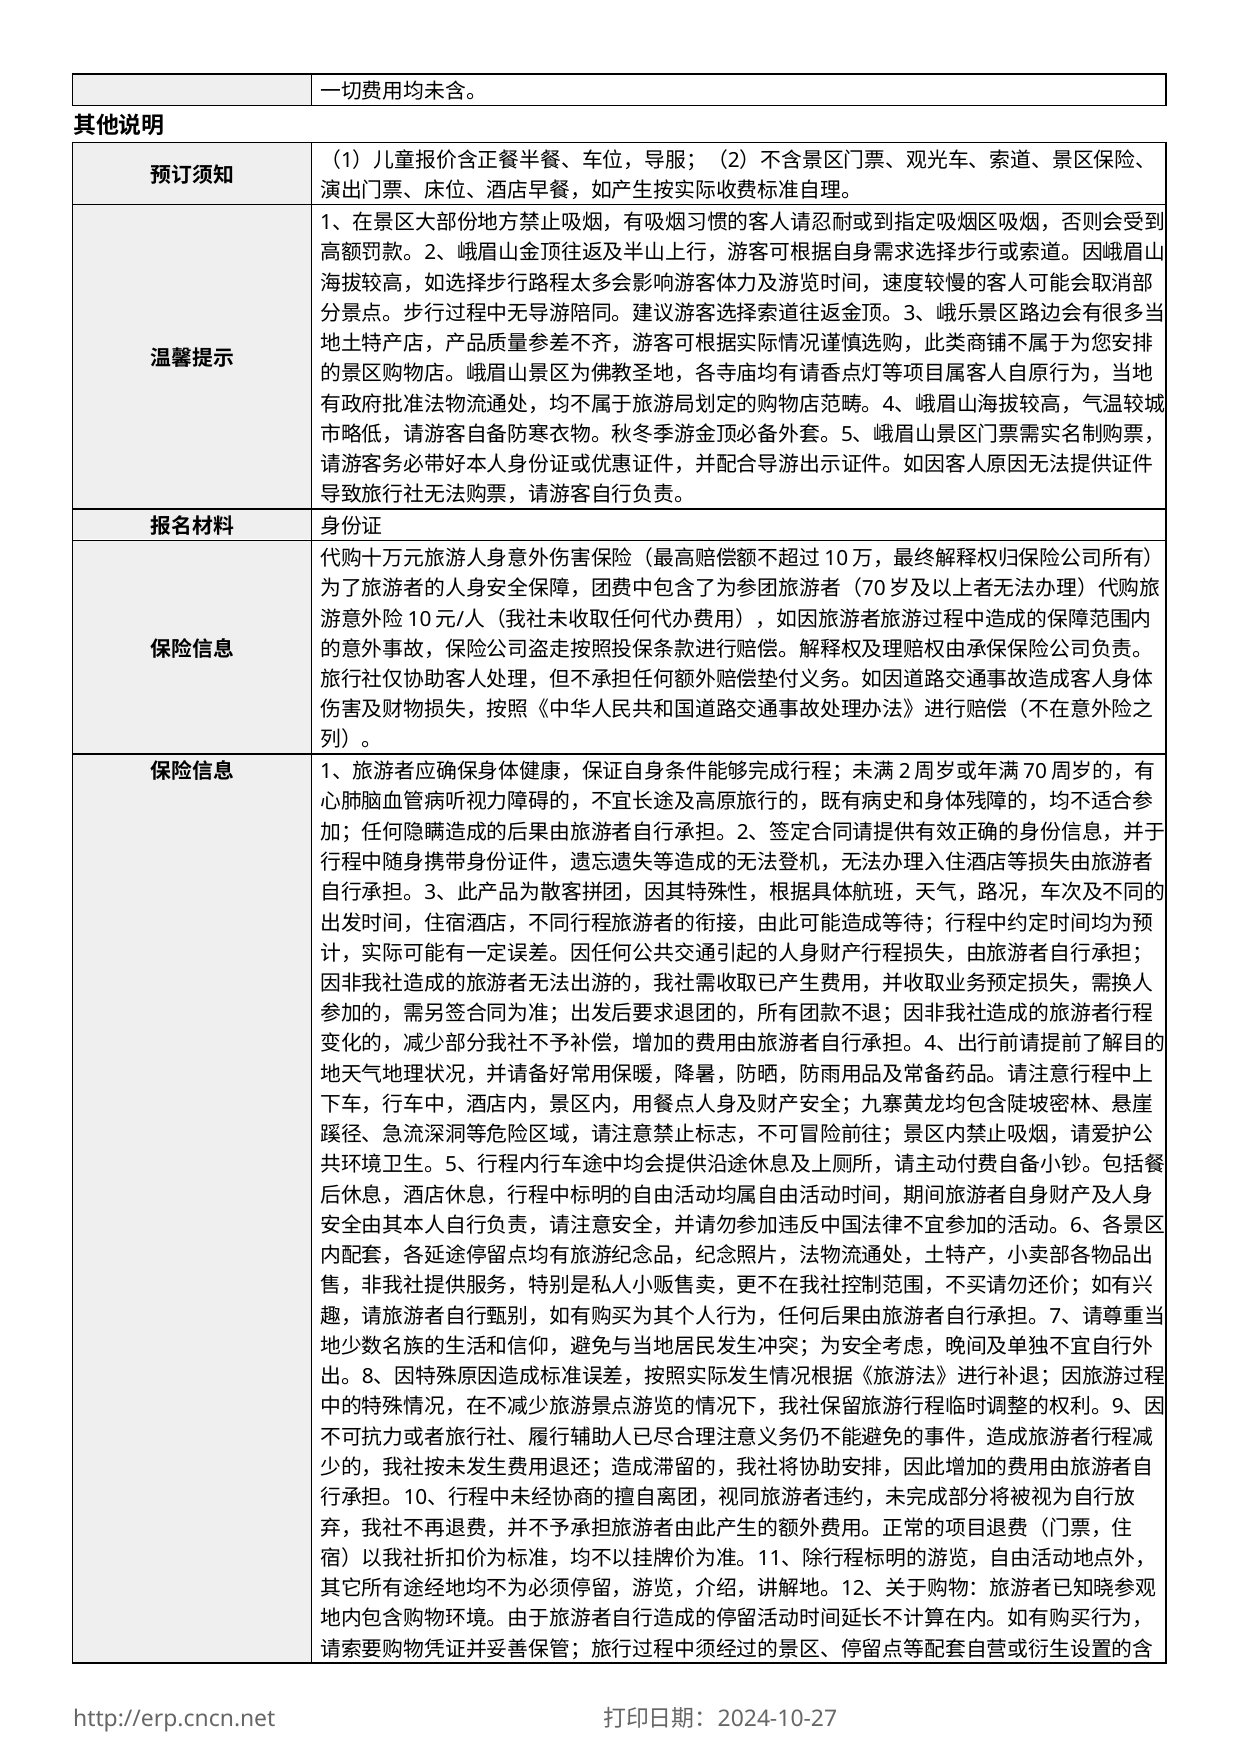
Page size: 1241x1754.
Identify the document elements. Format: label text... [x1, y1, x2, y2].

table_cell 身份证 [312, 510, 1165, 539]
table_cell 费用不包含 [73, 75, 311, 105]
table_cell 1、景区配套便民服务设施及体验项目： [312, 75, 1165, 105]
table_cell 保险信息 [73, 541, 311, 753]
table_cell 1、在景区大部份地方禁止吸烟，有吸烟习惯的客人请忍耐或到指定吸烟区吸烟，否则会受到高额罚款。 [312, 205, 1165, 508]
table_header （1）儿童报价含正餐半餐、车位，导服； [312, 143, 1165, 204]
table_cell 1、旅游者应确保身体健康，保证自身条件能够完成行程；未满2周岁或年满70周岁的，有心肺脑血管病听视力障碍的，不宜长途及高原旅行的，既有病史和身体残障的，均不适合参加；任何隐瞒造成的后果由旅游者自行承担。 [312, 755, 1165, 1662]
table_cell 温馨提示 [73, 205, 311, 508]
table_cell 保险信息 [73, 755, 311, 1662]
table_cell 报名材料 [73, 510, 311, 539]
text 其他说明 [73, 107, 1167, 141]
table_cell 代购十万元旅游人身意外伤害保险（最高赔偿额不超过10万，最终解释权归保险公司所有） [312, 541, 1165, 753]
table_header 预订须知 [73, 143, 311, 204]
